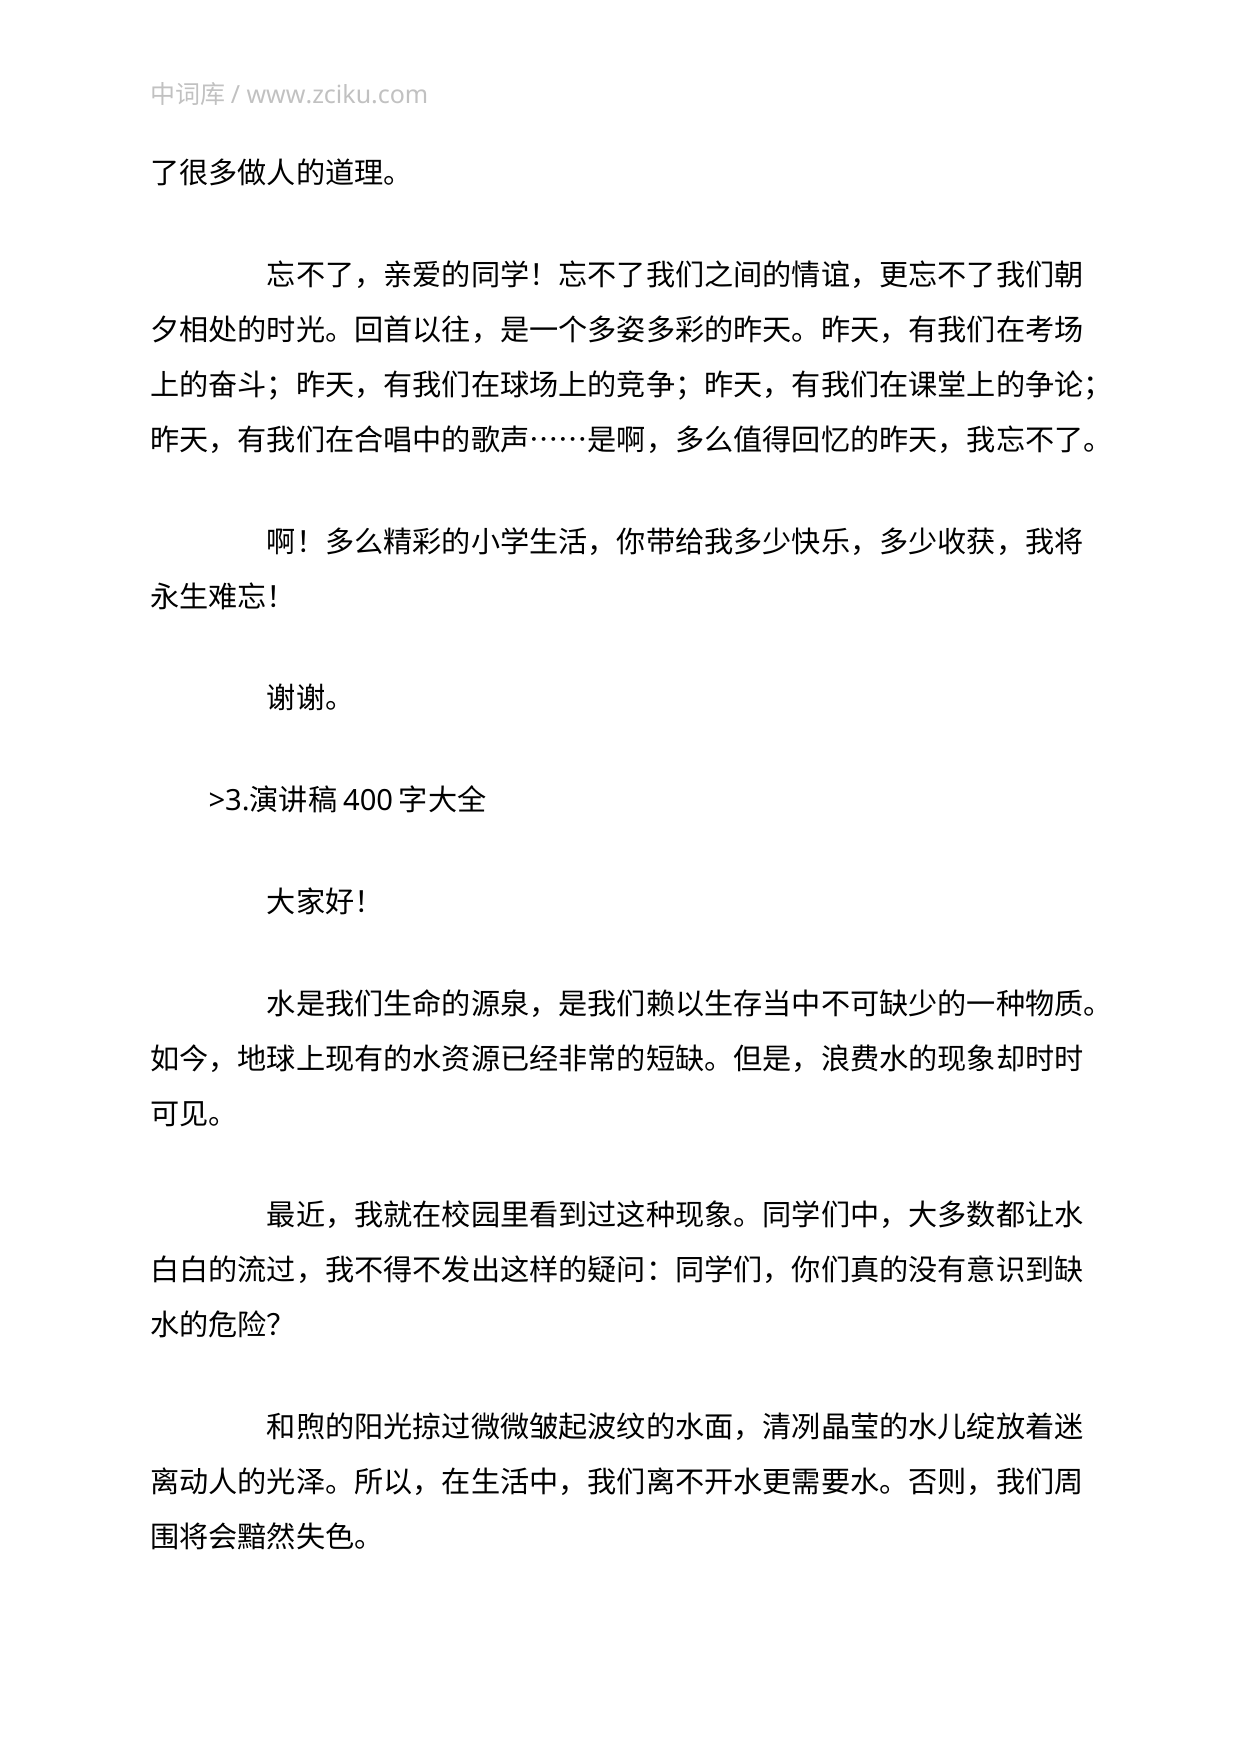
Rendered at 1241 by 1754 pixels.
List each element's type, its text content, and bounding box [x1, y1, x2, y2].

text 最近，我就在校园里看到过这种现象。同学们中，大多数都让水白白的流过，我不得不发出这样的疑问：同学们，你们真的没有意识到缺水的危险？ [150, 1192, 1090, 1344]
text 谢谢。 [150, 675, 1090, 717]
text 大家好！ [150, 879, 1090, 921]
text >3.演讲稿400字大全 [150, 777, 1090, 819]
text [150, 150, 1090, 192]
text 啊！多么精彩的小学生活，你带给我多少快乐，多少收获，我将永生难忘！ [150, 518, 1090, 615]
text 和煦的阳光掠过微微皱起波纹的水面，清冽晶莹的水儿绽放着迷离动人的光泽。所以，在生活中，我们离不开水更需要水。否则，我们周围将会黯然失色。 [150, 1403, 1090, 1556]
text 忘不了，亲爱的同学！忘不了我们之间的情谊，更忘不了我们朝夕相处的时光。回首以往，是一个多姿多彩的昨天。昨天，有我们在考场上的奋斗；昨天，有我们在球场上的竞争；昨天，有我们在课堂上的争论；昨天，有我们在合唱中的歌声……是啊，多么值得回忆的昨天，我忘不了。 [150, 252, 1090, 459]
text 水是我们生命的源泉，是我们赖以生存当中不可缺少的一种物质。如今，地球上现有的水资源已经非常的短缺。但是，浪费水的现象却时时可见。 [150, 980, 1090, 1132]
